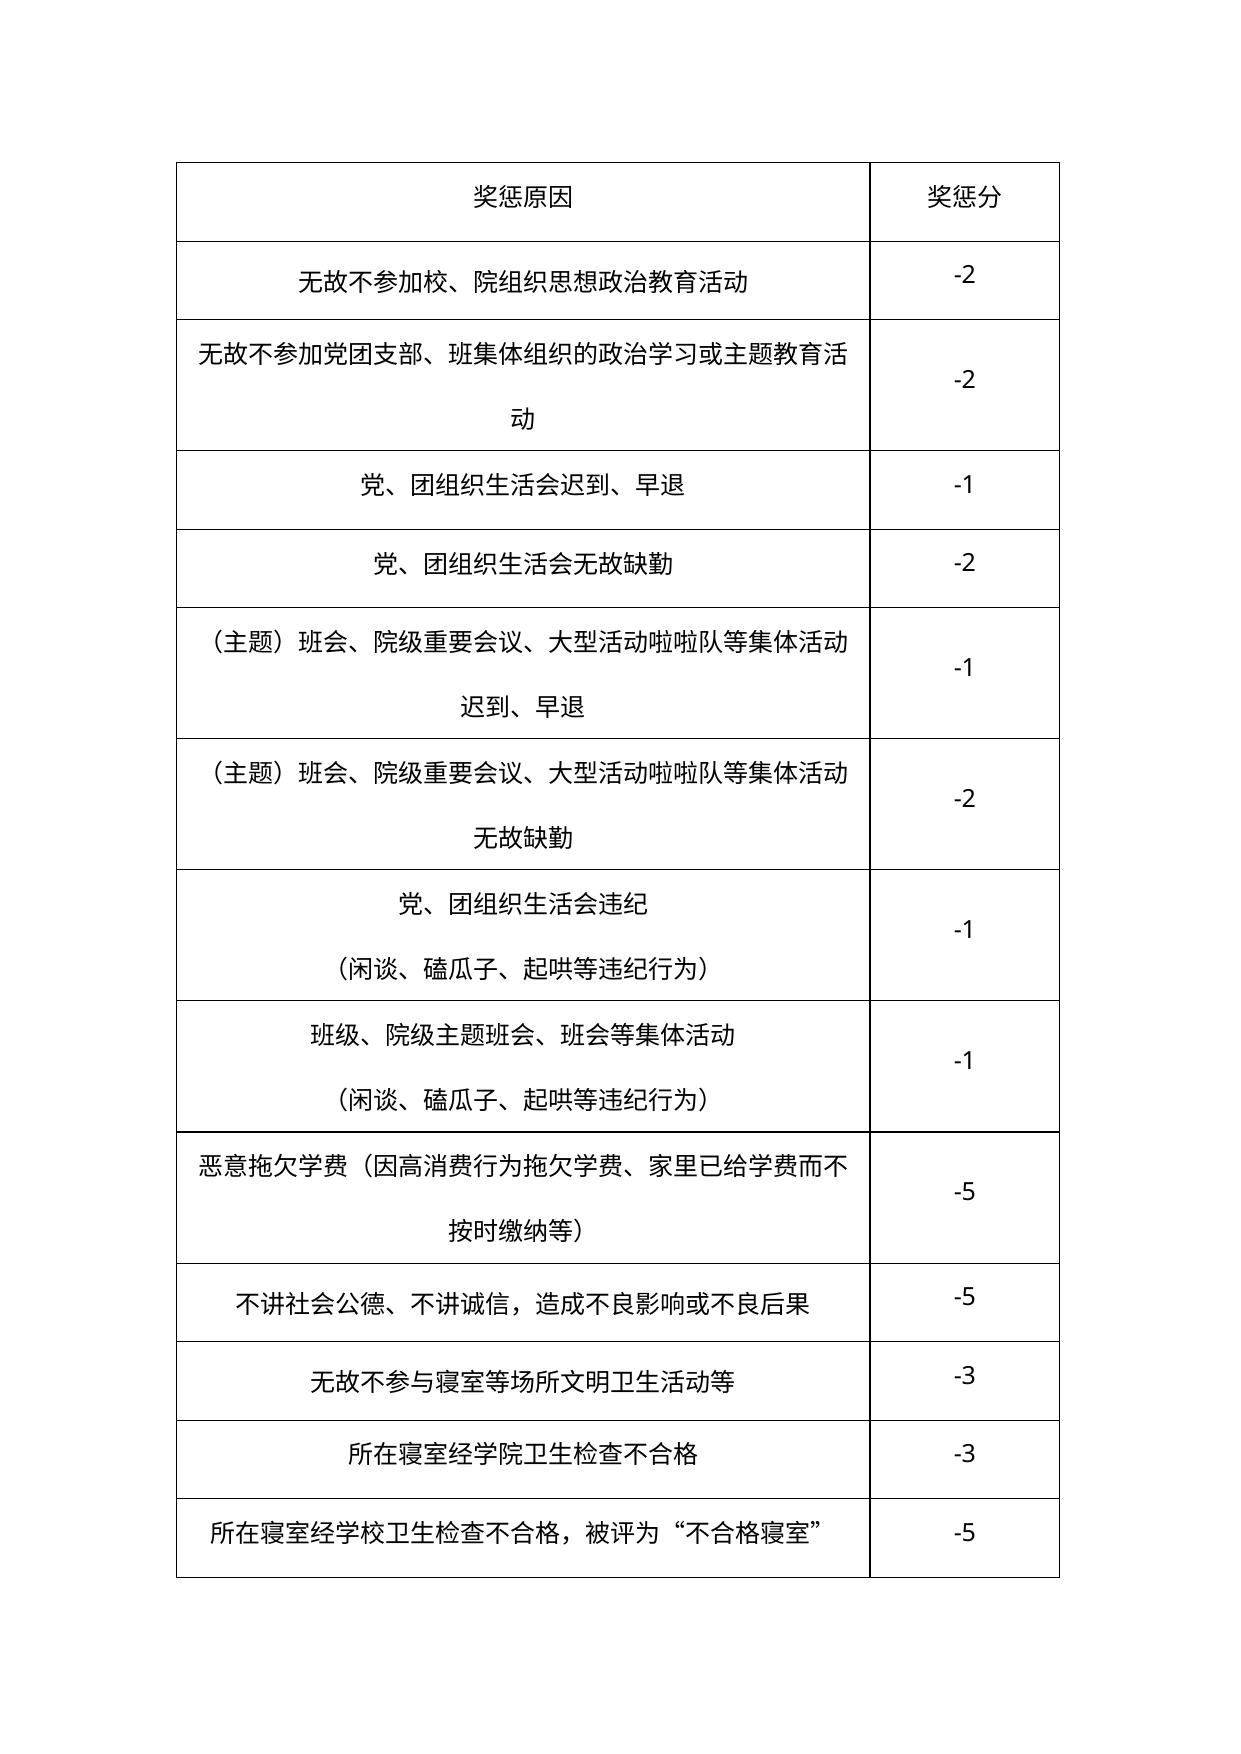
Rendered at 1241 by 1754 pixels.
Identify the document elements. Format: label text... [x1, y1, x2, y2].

table_cell 恶意拖欠学费（因高消费行为拖欠学费、家里已给学费而不按时缴纳等） [177, 1133, 869, 1262]
table_cell -1 [871, 1001, 1059, 1131]
table_cell （主题）班会、院级重要会议、大型活动啦啦队等集体活动无故缺勤 [177, 739, 869, 869]
table_cell -2 [871, 242, 1059, 319]
table_cell -2 [871, 739, 1059, 869]
table_cell -5 [871, 1499, 1059, 1577]
table_cell （主题）班会、院级重要会议、大型活动啦啦队等集体活动迟到、早退 [177, 608, 869, 738]
table_cell 所在寝室经学院卫生检查不合格 [177, 1421, 869, 1498]
table_cell -1 [871, 608, 1059, 738]
table_cell 所在寝室经学校卫生检查不合格，被评为“不合格寝室” [177, 1499, 869, 1577]
table_cell -2 [871, 320, 1059, 450]
table_cell 无故不参加党团支部、班集体组织的政治学习或主题教育活动 [177, 320, 869, 450]
table_cell 无故不参与寝室等场所文明卫生活动等 [177, 1342, 869, 1419]
table_cell 党、团组织生活会迟到、早退 [177, 451, 869, 529]
table_cell -2 [871, 530, 1059, 607]
table_header 奖惩分 [871, 163, 1059, 241]
table_cell 不讲社会公德、不讲诚信，造成不良影响或不良后果 [177, 1264, 869, 1341]
table_cell -1 [871, 870, 1059, 1000]
table_cell 无故不参加校、院组织思想政治教育活动 [177, 242, 869, 319]
table_cell 党、团组织生活会违纪 （闲谈、磕瓜子、起哄等违纪行为） [177, 870, 869, 1000]
table_cell -5 [871, 1264, 1059, 1341]
table_cell 党、团组织生活会无故缺勤 [177, 530, 869, 607]
table_cell -3 [871, 1342, 1059, 1419]
table_cell -3 [871, 1421, 1059, 1498]
table_header 奖惩原因 [177, 163, 869, 241]
table_cell 班级、院级主题班会、班会等集体活动 （闲谈、磕瓜子、起哄等违纪行为） [177, 1001, 869, 1131]
table_cell -1 [871, 451, 1059, 529]
table_cell -5 [871, 1133, 1059, 1262]
